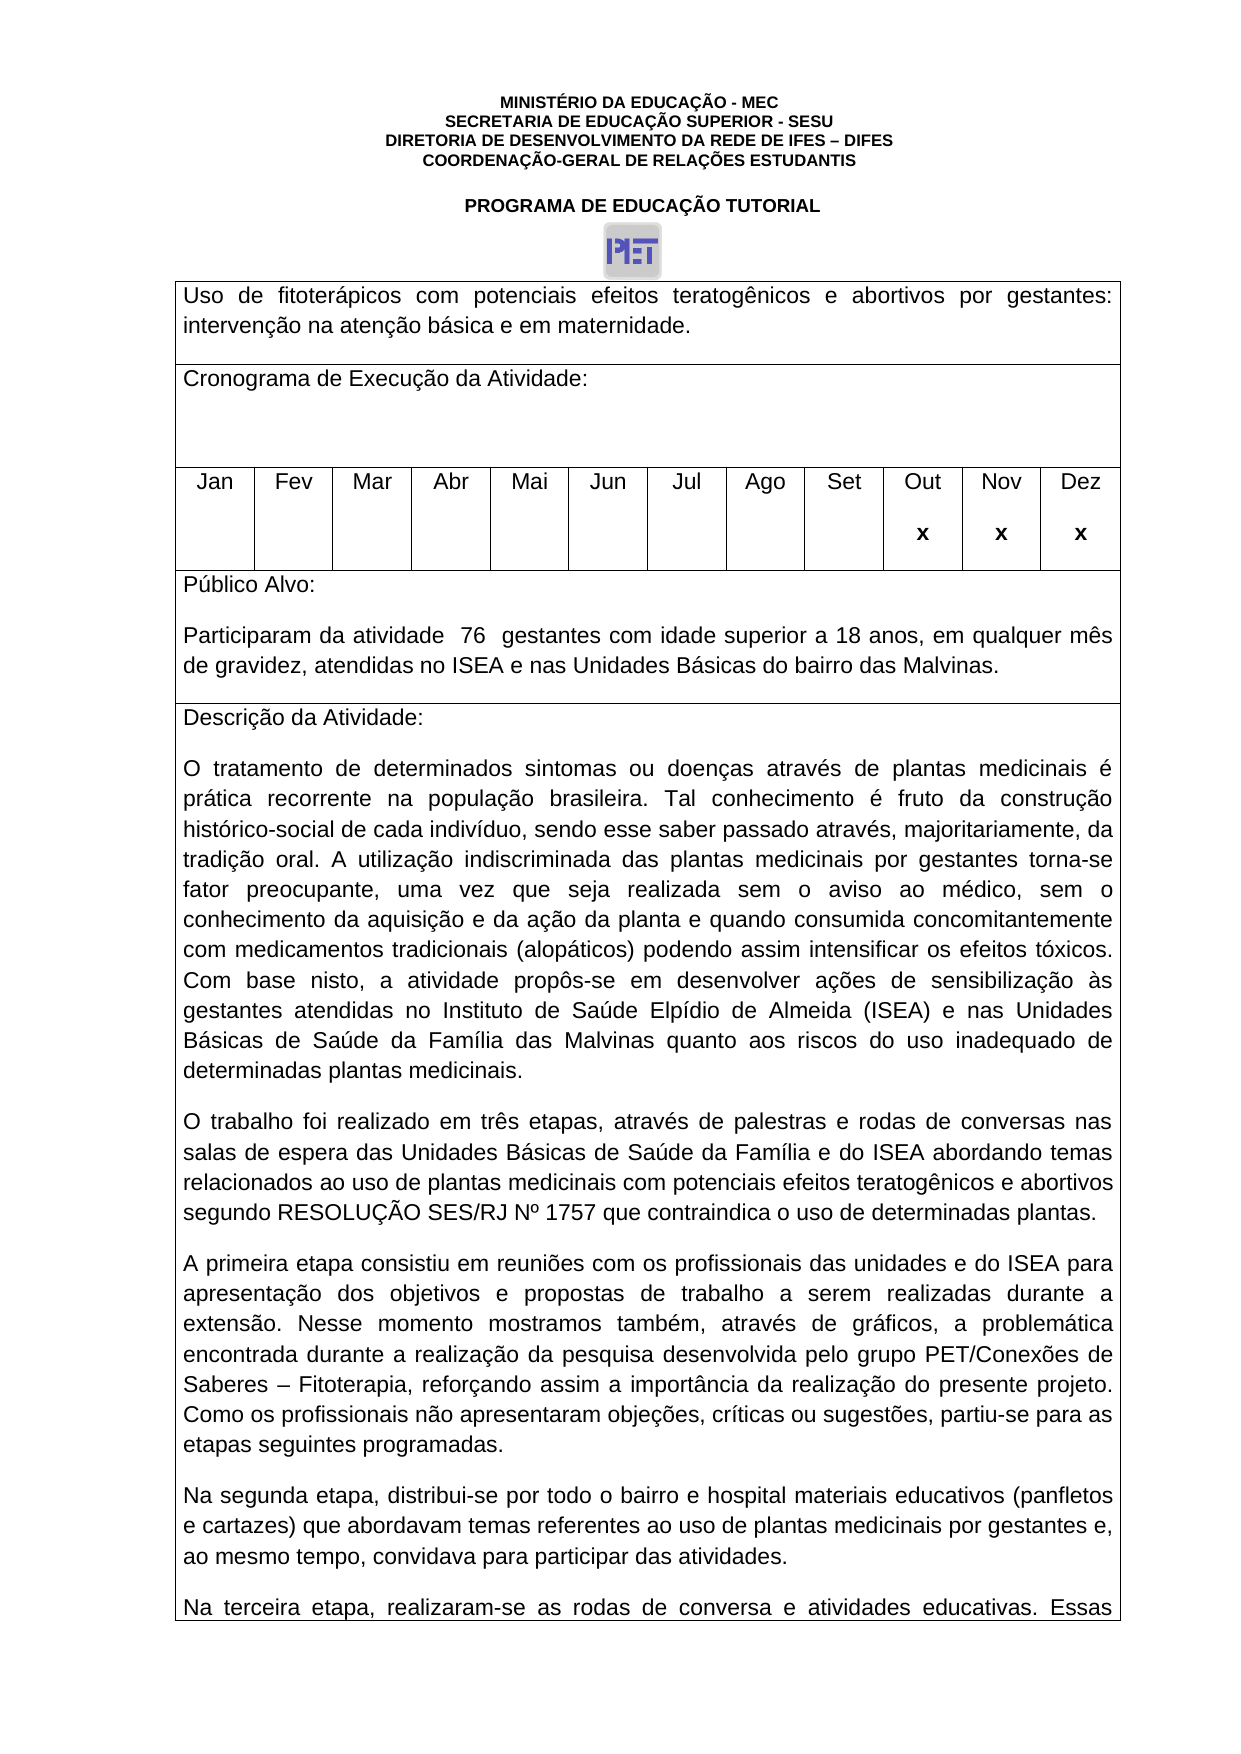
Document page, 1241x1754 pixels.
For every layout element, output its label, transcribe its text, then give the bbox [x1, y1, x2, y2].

table_cell Mai [491, 468, 568, 570]
table_cell Jan [176, 468, 254, 570]
table_cell Set [805, 468, 883, 570]
table_cell Jul [648, 468, 726, 570]
table_cell Abr [412, 468, 490, 570]
table_cell Tema: Uso de fitoterápicos com potenciais efeitos teratogênicos e abortivos por gestantes: intervenção na atenção básica e em maternidade. [176, 282, 1120, 363]
table_cell Mar [333, 468, 411, 570]
table_cell Nov x [963, 468, 1040, 570]
table_cell Fev [255, 468, 332, 570]
table_cell Dez x [1041, 468, 1120, 570]
table_cell Público Alvo: Participaram da atividade 76 gestantes com idade superior a 18 anos, em qualquer mês de gravidez, atendidas no ISEA e nas Unidades Básicas do bairro das Malvinas. [176, 571, 1120, 703]
table_cell Cronograma de Execução da Atividade: [176, 365, 1120, 467]
table_cell Jun [569, 468, 647, 570]
table_cell Out x [884, 468, 962, 570]
picture [600, 221, 665, 281]
table_cell Ago [727, 468, 804, 570]
